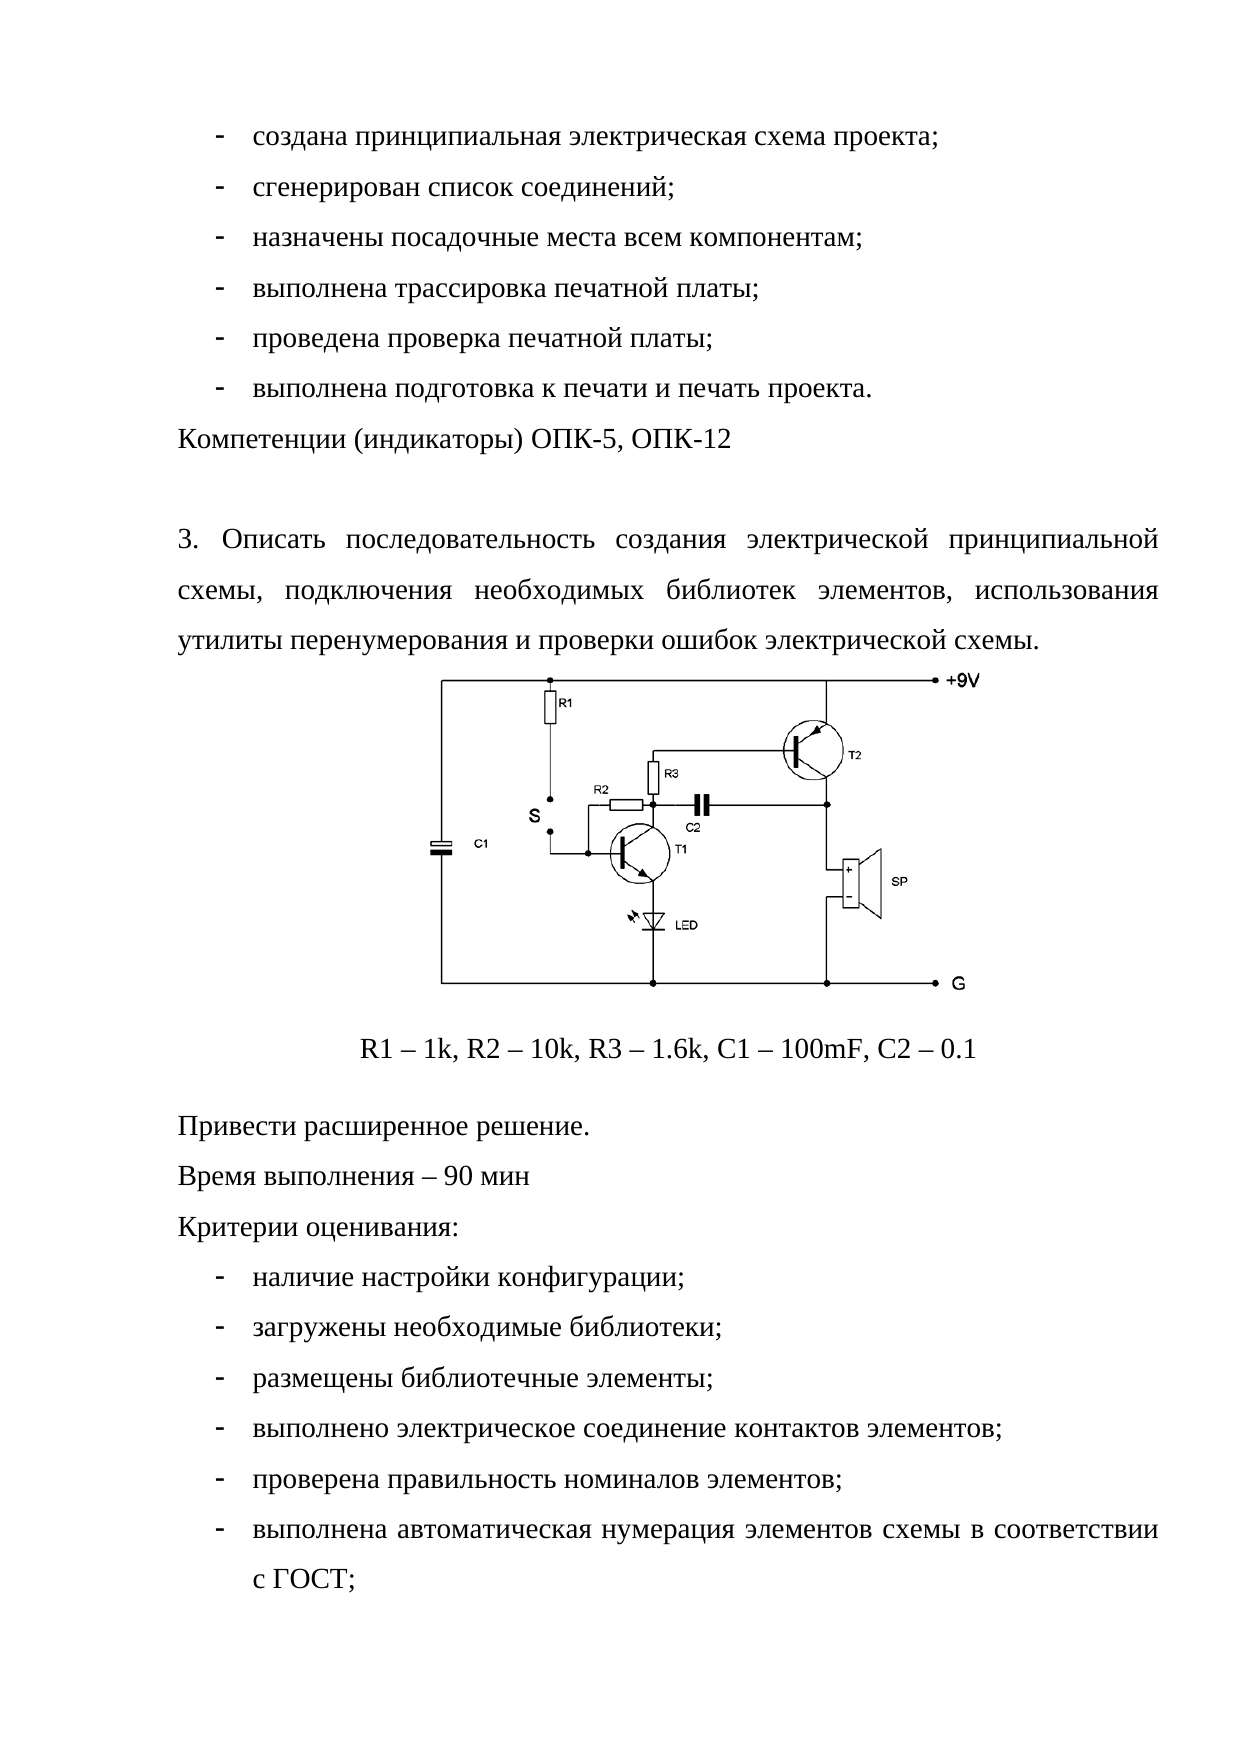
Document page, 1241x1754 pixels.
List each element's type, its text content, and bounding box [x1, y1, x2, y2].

text Время выполнения – 90 мин [177, 1158, 1159, 1192]
text Компетенции (индикаторы) ОПК-5, ОПК-12 [177, 421, 1159, 454]
text Критерии оценивания: [177, 1209, 1159, 1242]
list проведена проверка печатной платы; [215, 320, 1159, 354]
list сгенерирован список соединений; [215, 169, 1159, 202]
text R1 – 1k, R2 – 10k, R3 – 1.6k, C1 – 100mF, C2 – 0.1 [177, 1032, 1159, 1065]
text Привести расширенное решение. [177, 1108, 1159, 1142]
list размещены библиотечные элементы; [215, 1360, 1159, 1393]
list выполнена подготовка к печати и печать проекта. [215, 371, 1159, 404]
list выполнена автоматическая нумерация элементов схемы в соответствии с ГОСТ; [215, 1511, 1159, 1595]
list выполнена трассировка печатной платы; [215, 270, 1159, 303]
list проверена правильность номиналов элементов; [215, 1461, 1159, 1494]
list назначены посадочные места всем компонентам; [215, 219, 1159, 253]
list Описать последовательность создания электрической принципиальной схемы, подключения необходимых библиотек элементов, использования утилиты перенумерования и проверки ошибок электрической схемы. [177, 522, 1159, 656]
list создана принципиальная электрическая схема проекта; [215, 118, 1159, 152]
list выполнено электрическое соединение контактов элементов; [215, 1410, 1159, 1444]
picture [430, 672, 980, 990]
list наличие настройки конфигурации; [215, 1259, 1159, 1293]
list загружены необходимые библиотеки; [215, 1309, 1159, 1343]
